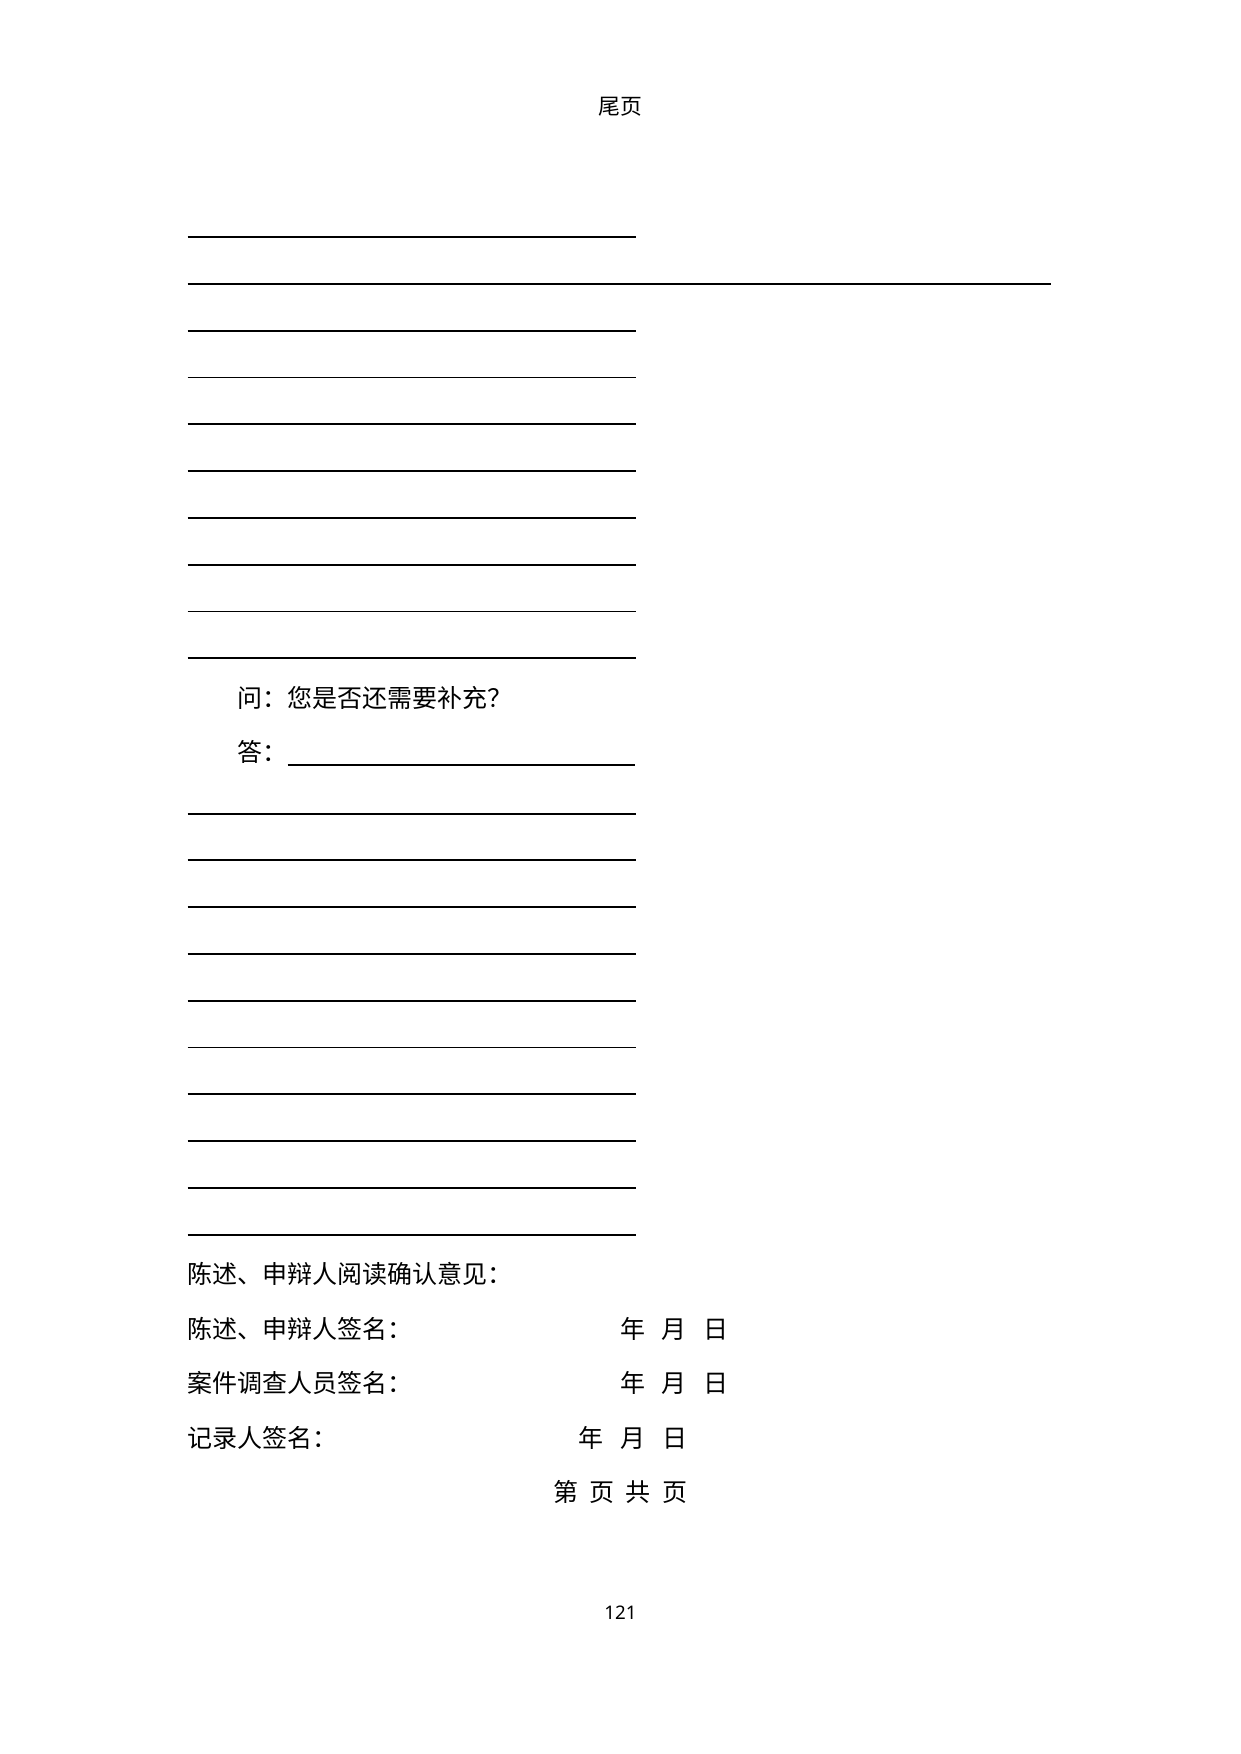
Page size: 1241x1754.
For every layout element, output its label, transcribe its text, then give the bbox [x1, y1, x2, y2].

text 第 页 共 页 [187, 1472, 1053, 1509]
text 问：您是否还需要补充？ [187, 678, 1053, 715]
text 陈述、申辩人阅读确认意见： [187, 1255, 1053, 1291]
text 陈述、申辩人签名： 年 月 日 [187, 1309, 1053, 1346]
text 案件调查人员签名： 年 月 日 [187, 1364, 1053, 1400]
text 答： [187, 733, 1053, 769]
text 记录人签名： 年 月 日 [187, 1418, 1053, 1454]
